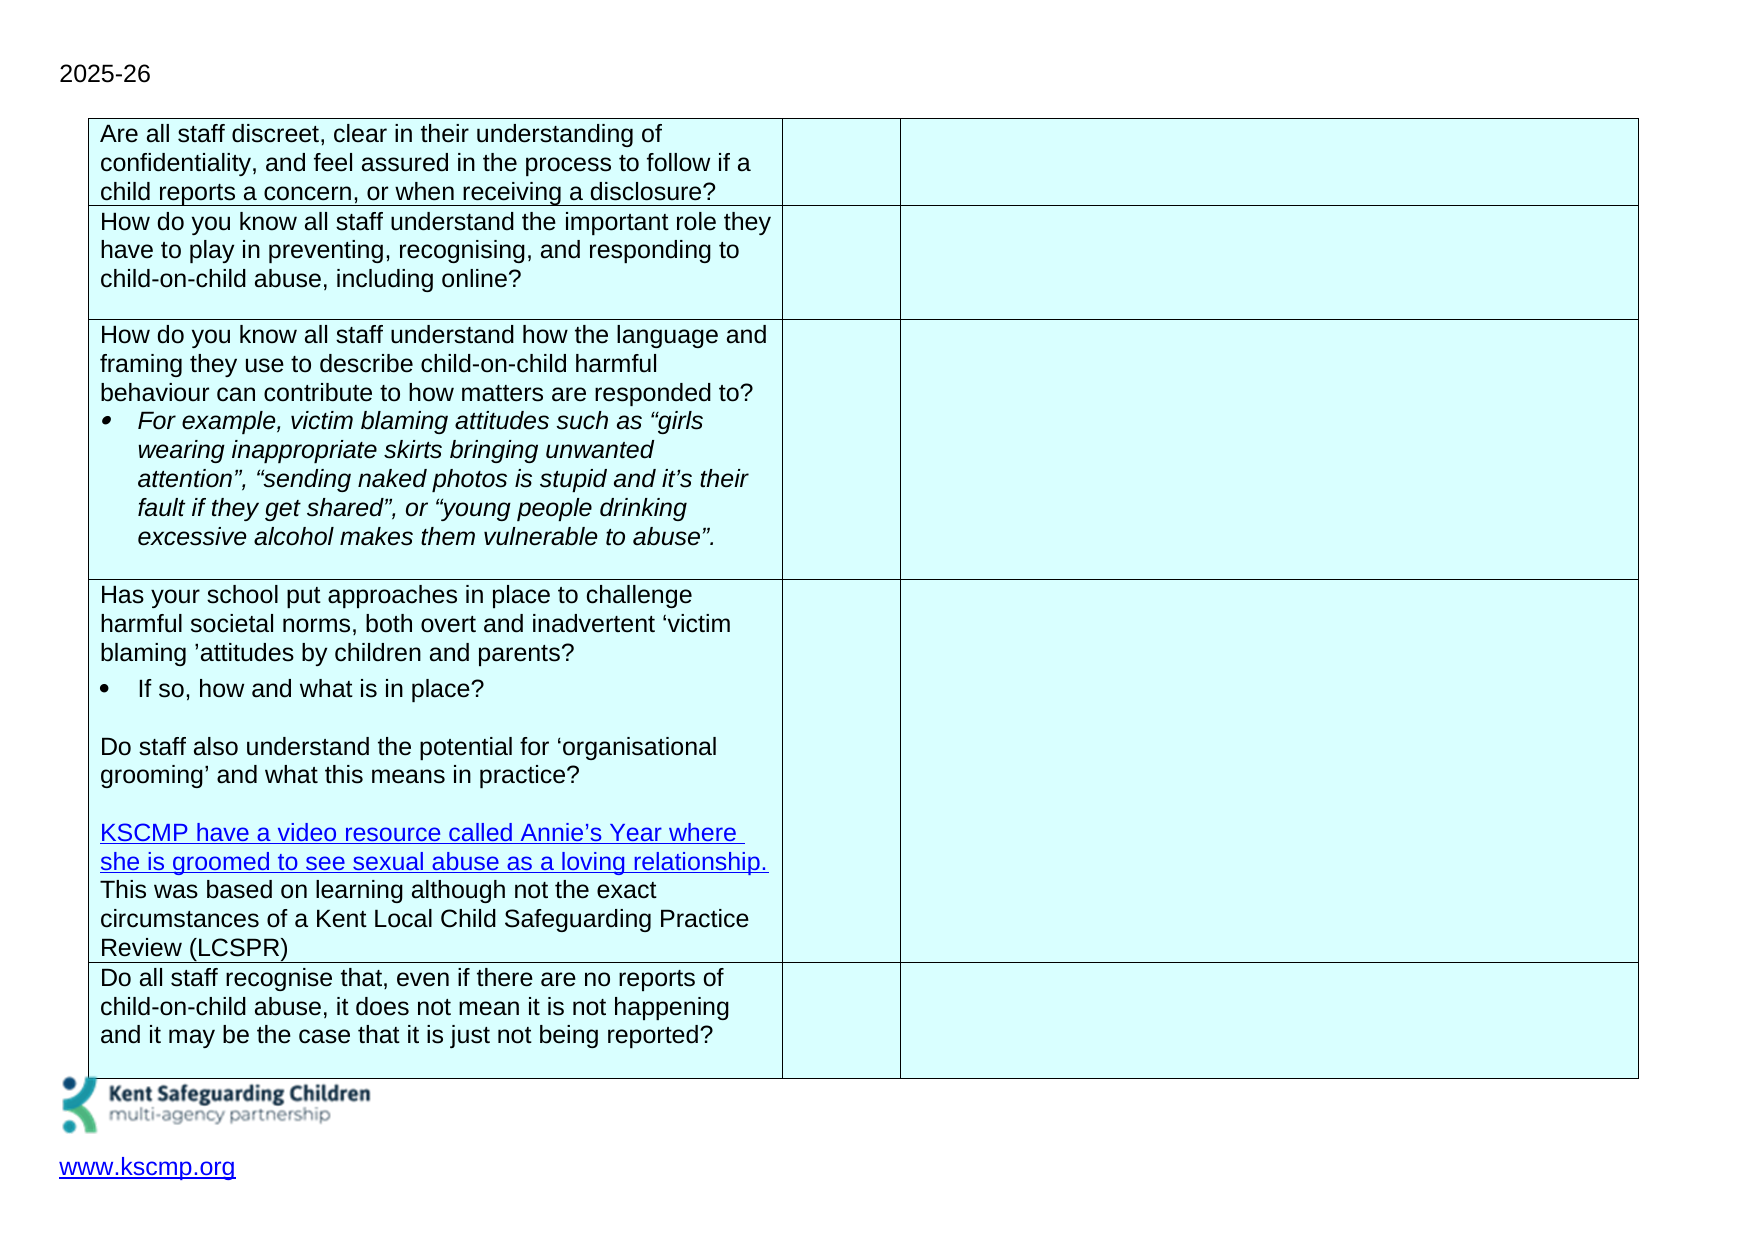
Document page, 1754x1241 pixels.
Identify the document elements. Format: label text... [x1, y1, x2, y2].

table_cell [901, 580, 1638, 962]
picture [58, 1073, 370, 1136]
table_cell [901, 320, 1638, 579]
table_cell [783, 963, 900, 1078]
table_cell [783, 119, 900, 205]
table_cell Are all staff discreet, clear in their understanding of confidentiality, and feel assured in the process to follow if a child reports a concern, or when receiving a disclosure? [89, 119, 782, 205]
table_cell Has your school put approaches in place to challenge harmful societal norms, both overt and inadvertent ‘victim blaming ’attitudes by children and parents? If so, how and what is in place? Do staff also understand the potential for ‘organisational grooming’ and what this means in practice? KSCMP have a video resource called Annie’s Year where she is groomed to see sexual abuse as a loving relationship. This was based on learning although not the exact circumstances of a Kent Local Child Safeguarding Practice Review (LCSPR) [89, 580, 782, 962]
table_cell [89, 963, 782, 1078]
table_cell [901, 119, 1638, 205]
table_cell [901, 206, 1638, 319]
table_cell [783, 320, 900, 579]
table_cell [783, 580, 900, 962]
table_cell How do you know all staff understand the important role they have to play in preventing, recognising, and responding to child-on-child abuse, including online? [89, 206, 782, 319]
table_cell [783, 206, 900, 319]
table_cell How do you know all staff understand how the language and framing they use to describe child-on-child harmful behaviour can contribute to how matters are responded to? For example, victim blaming attitudes such as “girls wearing inappropriate skirts bringing unwanted attention”, “sending naked photos is stupid and it’s their fault if they get shared”, or “young people drinking excessive alcohol makes them vulnerable to abuse”. [89, 320, 782, 579]
table_cell [901, 963, 1638, 1078]
